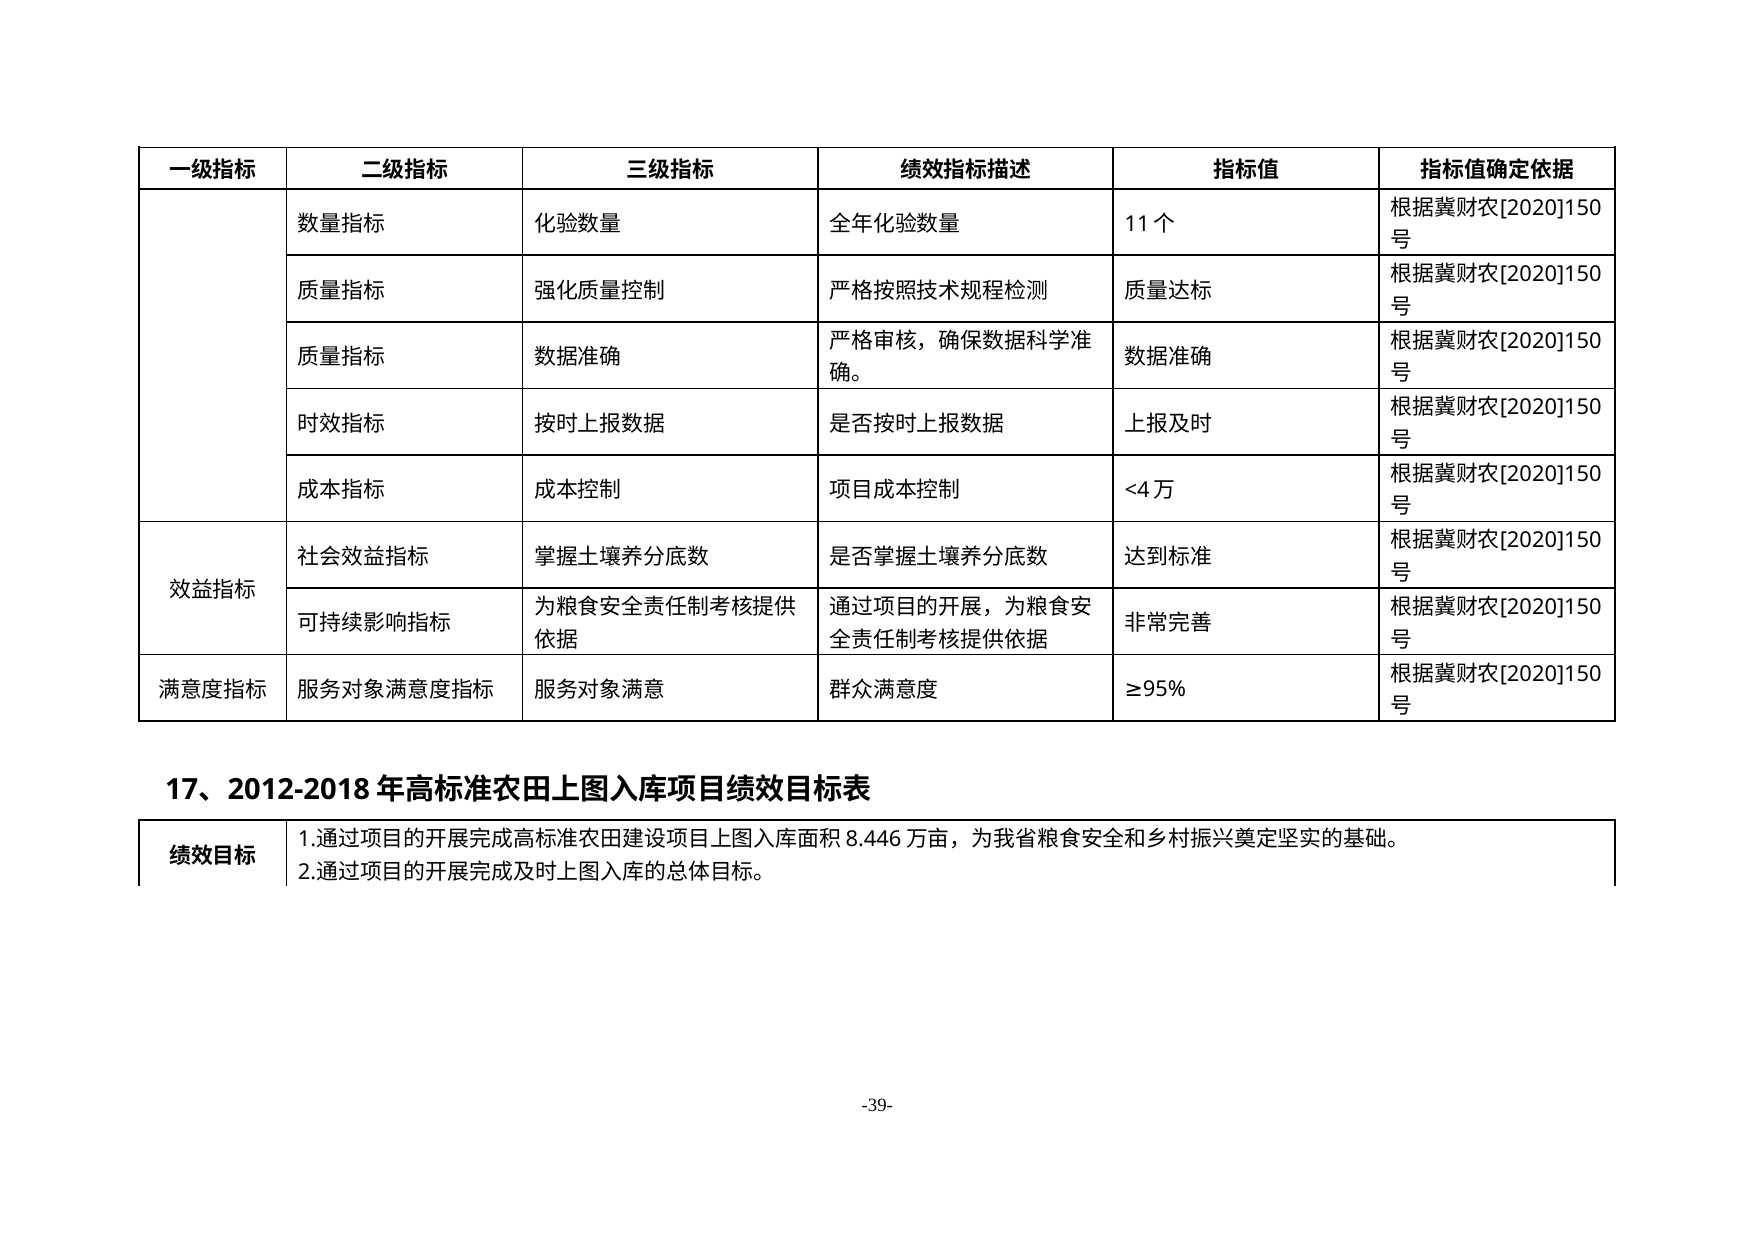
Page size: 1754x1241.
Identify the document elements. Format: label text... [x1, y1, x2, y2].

table_cell 时效指标 [287, 389, 522, 454]
table_cell 可持续影响指标 [287, 589, 522, 654]
table_cell 达到标准 [1114, 522, 1378, 587]
table_cell 根据冀财农[2020]150号 [1380, 256, 1614, 321]
table_cell 严格按照技术规程检测 [819, 256, 1112, 321]
table_header 三级指标 [523, 148, 817, 188]
table_cell 根据冀财农[2020]150号 [1380, 389, 1614, 454]
table_header 一级指标 [140, 148, 286, 188]
table_cell 非常完善 [1114, 589, 1378, 654]
table_cell 根据冀财农[2020]150号 [1380, 655, 1614, 720]
table_cell 11个 [1114, 190, 1378, 254]
table_header 绩效目标 [140, 821, 286, 886]
text 17、2012-2018年高标准农田上图入库项目绩效目标表 [106, 754, 1648, 819]
table_cell 严格审核，确保数据科学准确。 [819, 323, 1112, 387]
table_cell 群众满意度 [819, 655, 1112, 720]
table_header 二级指标 [287, 148, 522, 188]
table_cell 化验数量 [523, 190, 817, 254]
table_header 1.通过项目的开展完成高标准农田建设项目上图入库面积8.446万亩，为我省粮食安全和乡村振兴奠定坚实的基础。 2.通过项目的开展完成及时上图入库的总体目标。 [287, 821, 1614, 886]
table_cell 是否掌握土壤养分底数 [819, 522, 1112, 587]
table_cell 满意度指标 [140, 655, 286, 720]
table_cell 上报及时 [1114, 389, 1378, 454]
table_cell 项目成本控制 [819, 456, 1112, 521]
table_cell 根据冀财农[2020]150号 [1380, 589, 1614, 654]
table_cell 为粮食安全责任制考核提供依据 [523, 589, 817, 654]
table_cell 按时上报数据 [523, 389, 817, 454]
table_cell 效益指标 [140, 522, 286, 654]
table_cell 成本指标 [287, 456, 522, 521]
table_cell 掌握土壤养分底数 [523, 522, 817, 587]
table_cell 数据准确 [523, 323, 817, 387]
table_cell 根据冀财农[2020]150号 [1380, 522, 1614, 587]
table_cell 服务对象满意 [523, 655, 817, 720]
table_cell 是否按时上报数据 [819, 389, 1112, 454]
table_header 指标值确定依据 [1380, 148, 1614, 188]
table_cell 服务对象满意度指标 [287, 655, 522, 720]
table_cell 全年化验数量 [819, 190, 1112, 254]
table_cell 数据准确 [1114, 323, 1378, 387]
table_cell 通过项目的开展，为粮食安全责任制考核提供依据 [819, 589, 1112, 654]
table_cell ≥95% [1114, 655, 1378, 720]
table_cell 根据冀财农[2020]150号 [1380, 323, 1614, 387]
table_cell 根据冀财农[2020]150号 [1380, 456, 1614, 521]
table_cell 根据冀财农[2020]150号 [1380, 190, 1614, 254]
table_cell 质量达标 [1114, 256, 1378, 321]
table_cell 质量指标 [287, 256, 522, 321]
table_cell 数量指标 [287, 190, 522, 254]
table_cell <4万 [1114, 456, 1378, 521]
table_cell 强化质量控制 [523, 256, 817, 321]
table_cell 成本控制 [523, 456, 817, 521]
table_cell 社会效益指标 [287, 522, 522, 587]
table_header 绩效指标描述 [819, 148, 1112, 188]
table_header 指标值 [1114, 148, 1378, 188]
table_cell 质量指标 [287, 323, 522, 387]
